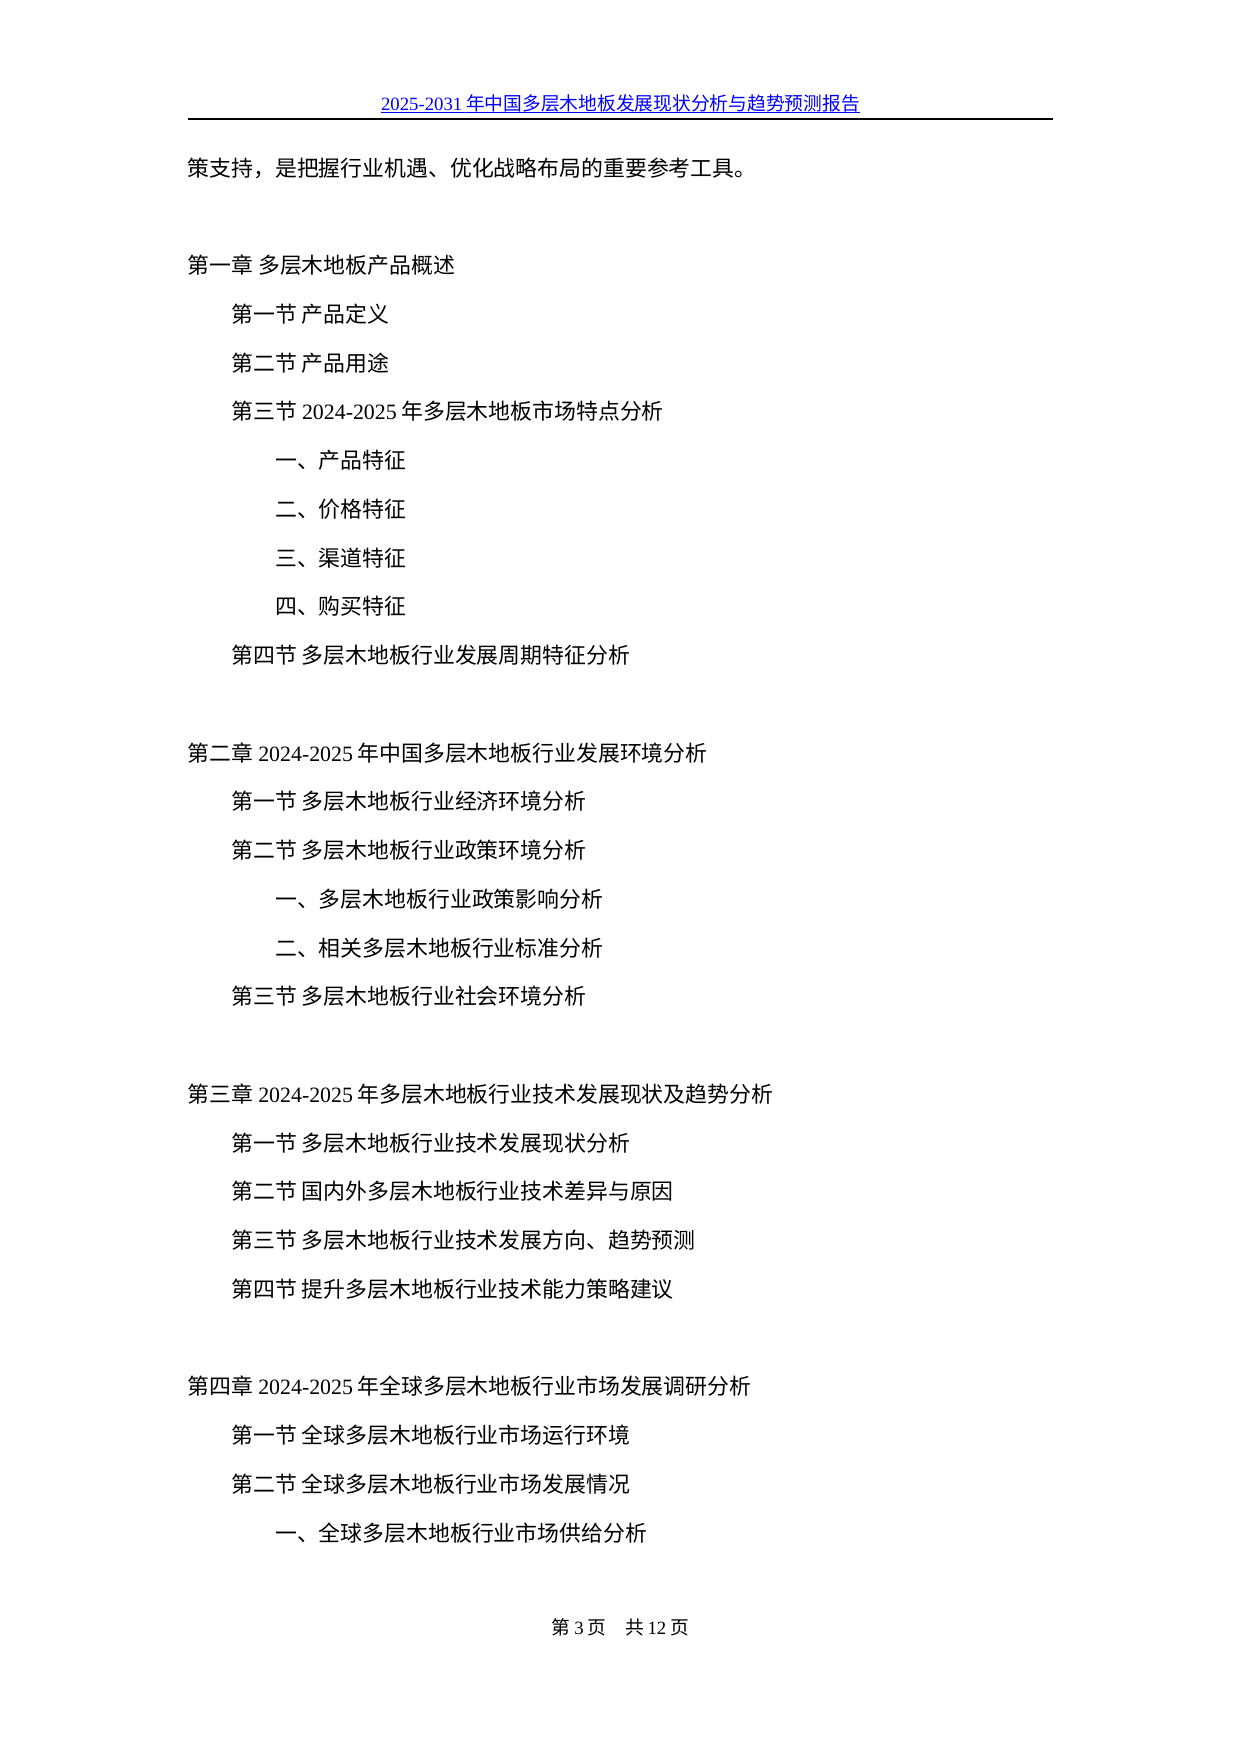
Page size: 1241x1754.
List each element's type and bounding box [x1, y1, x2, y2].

text [187, 150, 1053, 1548]
